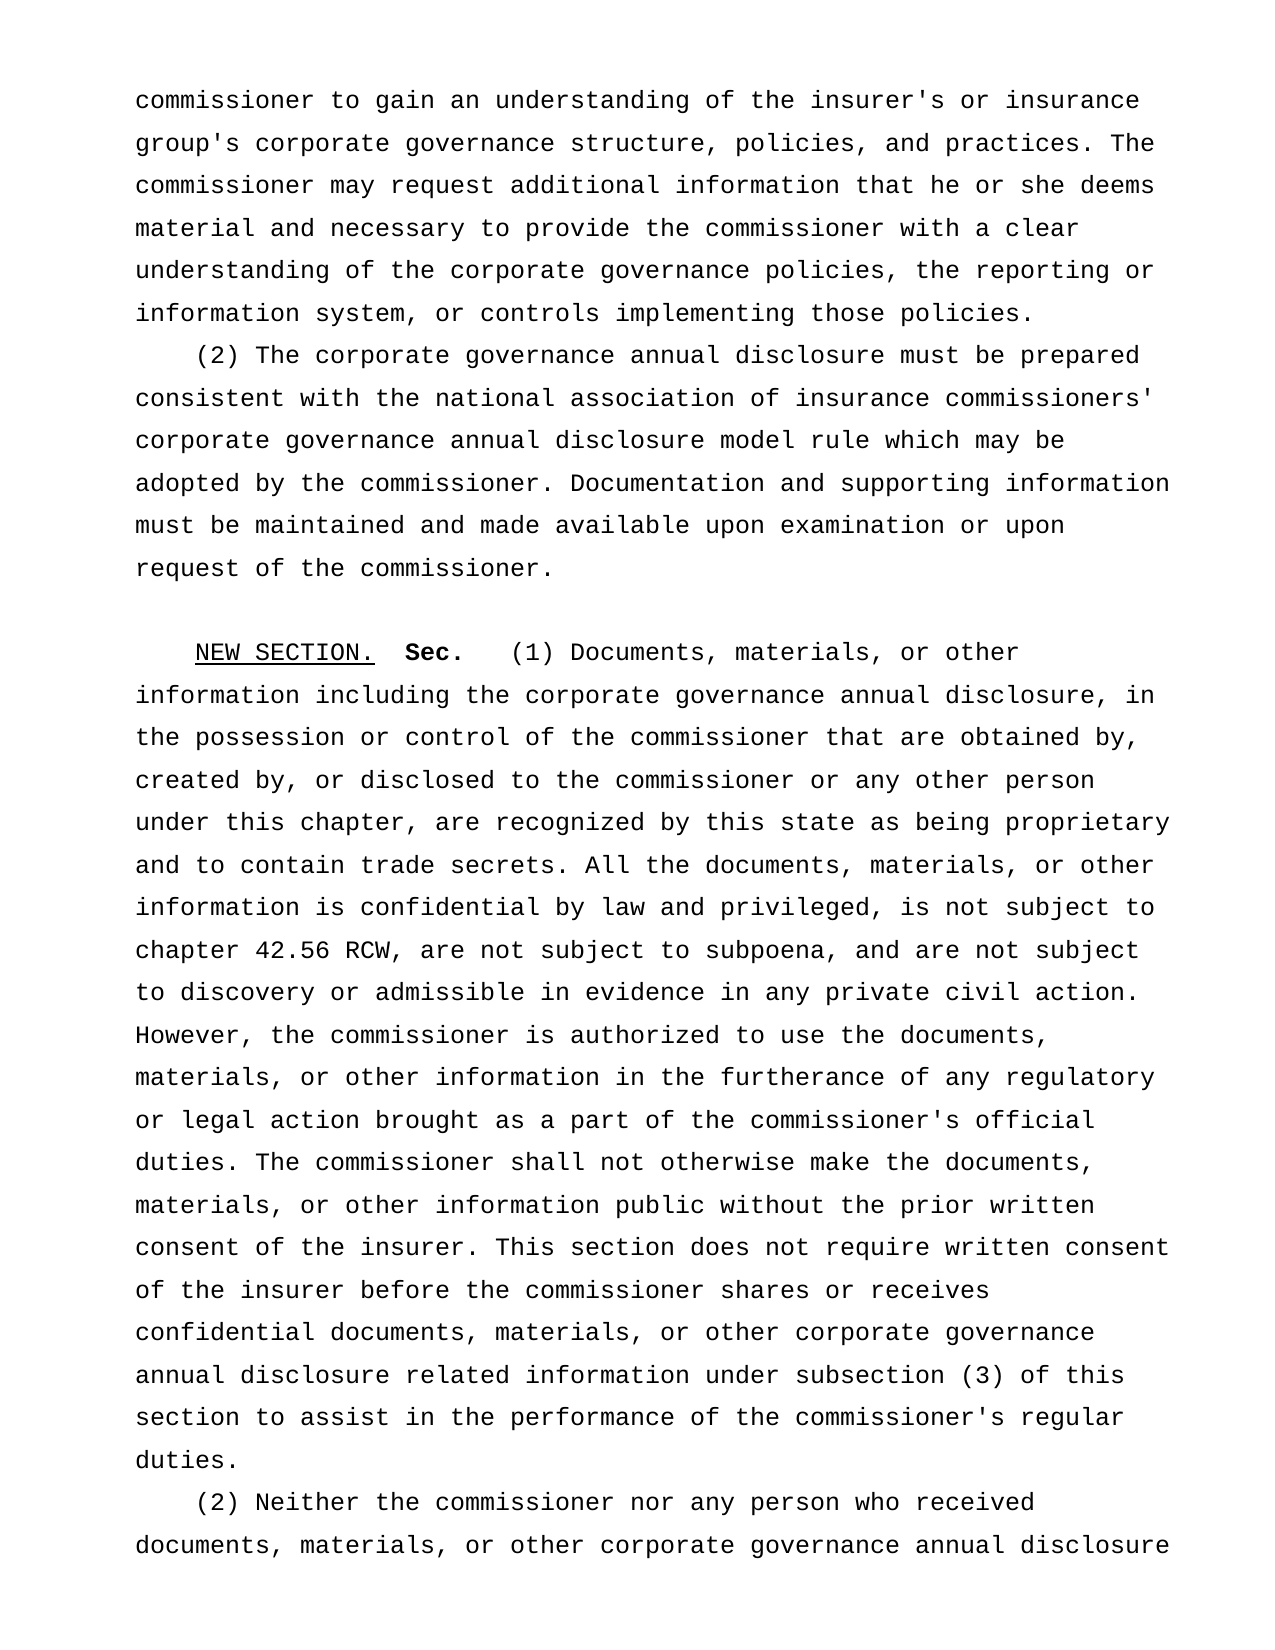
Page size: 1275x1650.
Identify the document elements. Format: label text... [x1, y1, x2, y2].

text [135, 1477, 1170, 1562]
text (2) The corporate governance annual disclosure must be prepared consistent with the national association of insurance commissioners' corporate governance annual disclosure model rule which may be adopted by the commissioner. Documentation and supporting information must be maintained and made available upon examination or upon request of the commissioner. [135, 330, 1170, 585]
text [135, 75, 1170, 330]
text NEW SECTION. Sec. (1) Documents, materials, or other information including the corporate governance annual disclosure, in the possession or control of the commissioner that are obtained by, created by, or disclosed to the commissioner or any other person under this chapter, are recognized by this state as being proprietary and to contain trade secrets. All the documents, materials, or other information is confidential by law and privileged, is not subject to chapter 42.56 RCW, are not subject to subpoena, and are not subject to discovery or admissible in evidence in any private civil action. However, the commissioner is authorized to use the documents, materials, or other information in the furtherance of any regulatory or legal action brought as a part of the commissioner's official duties. The commissioner shall not otherwise make the documents, materials, or other information public without the prior written consent of the insurer. This section does not require written consent of the insurer before the commissioner shares or receives confidential documents, materials, or other corporate governance annual disclosure related information under subsection (3) of this section to assist in the performance of the commissioner's regular duties. [135, 627, 1170, 1477]
